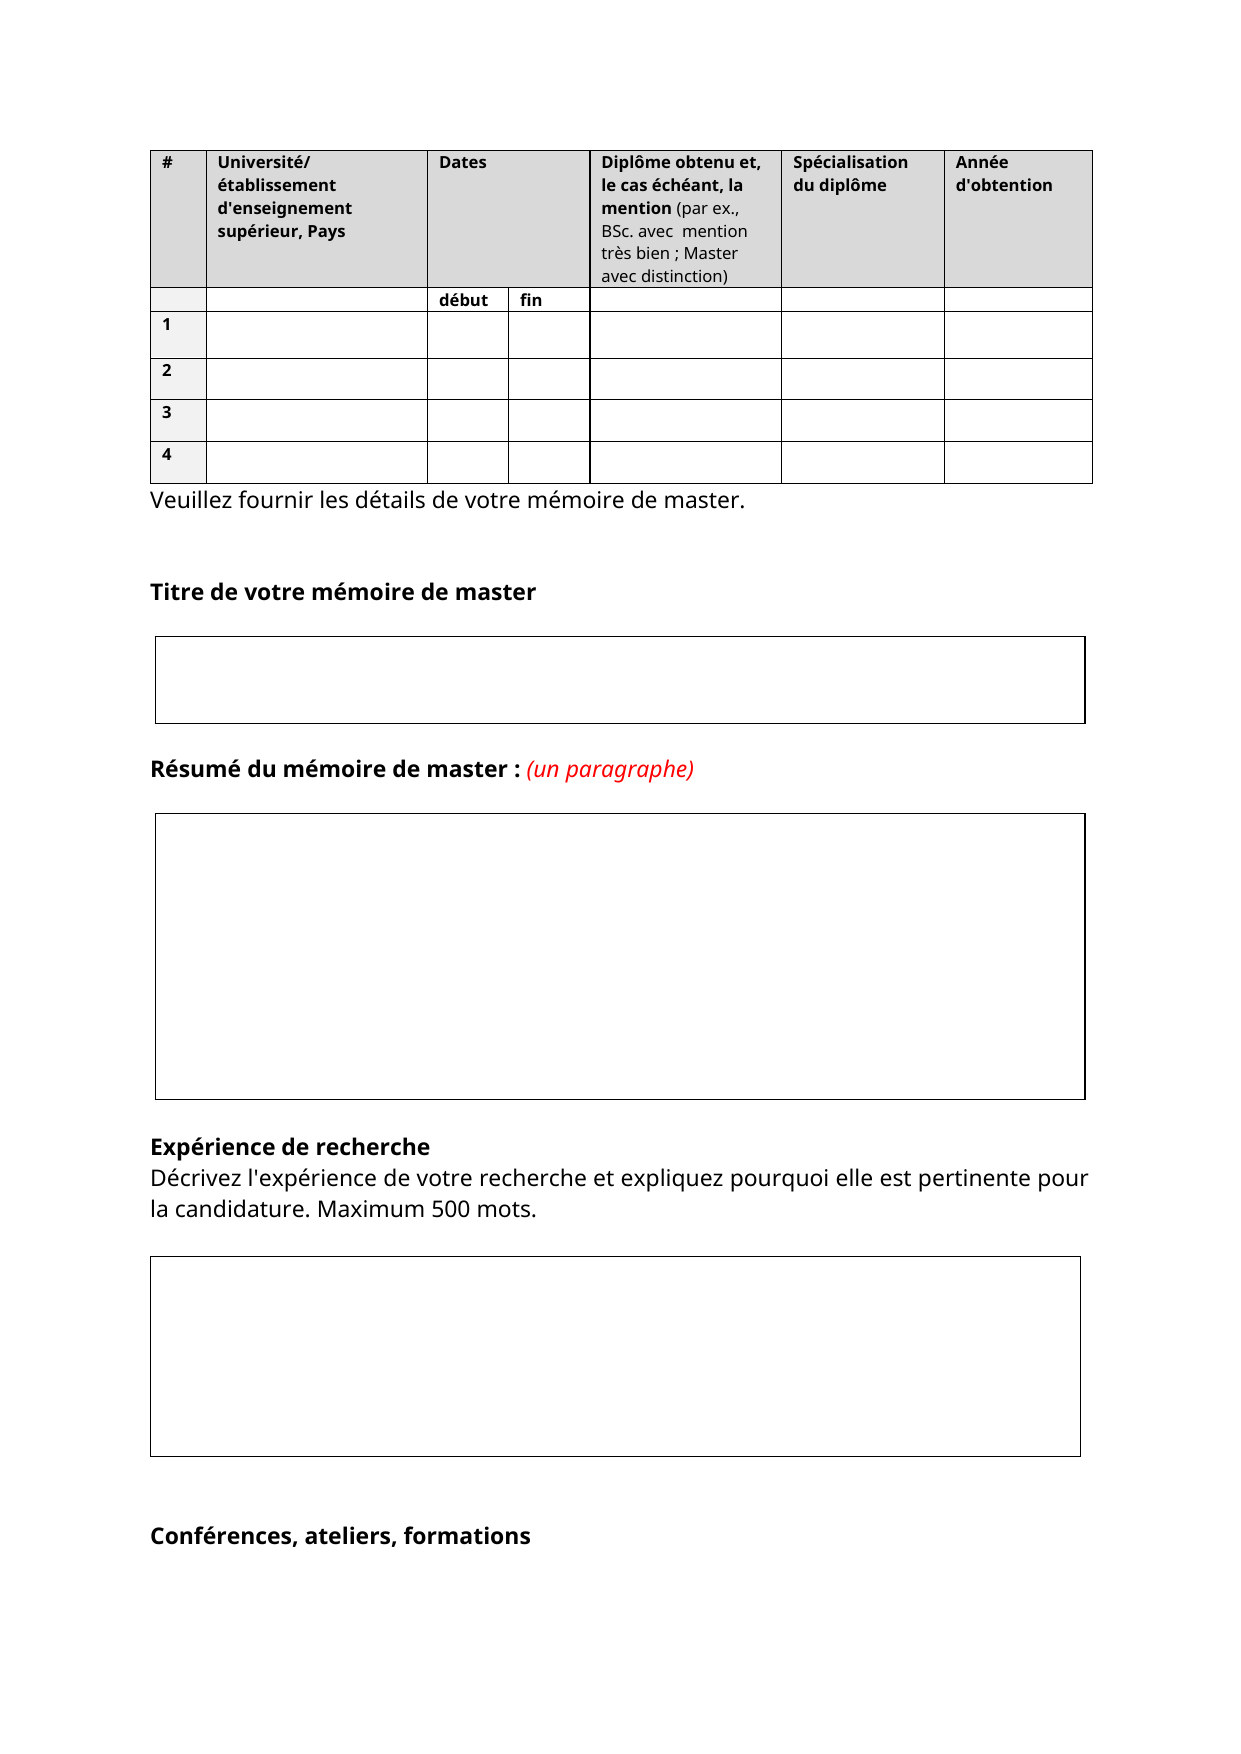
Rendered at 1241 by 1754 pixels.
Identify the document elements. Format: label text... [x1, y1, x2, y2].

table_cell [207, 288, 427, 311]
table_cell [509, 442, 589, 483]
table_header Dates [428, 151, 589, 287]
table_cell [945, 359, 1092, 399]
table_cell [945, 288, 1092, 311]
table_cell [428, 442, 508, 483]
table_cell [591, 288, 781, 311]
table_cell [207, 400, 427, 441]
table_cell [207, 359, 427, 399]
table_header Année d'obtention [945, 151, 1092, 287]
table_cell [591, 442, 781, 483]
table_cell [782, 288, 944, 311]
table_header Diplôme obtenu et, le cas échéant, la mention (par ex., BSc. avec mention très bien ; Master avec distinction) [591, 151, 781, 287]
table_cell 3 [151, 400, 206, 441]
table_cell 4 [151, 442, 206, 483]
text Résumé du mémoire de master : (un paragraphe) [150, 753, 1090, 784]
table_cell [428, 400, 508, 441]
table_cell [151, 288, 206, 311]
table_cell [782, 359, 944, 399]
table_header # [151, 151, 206, 287]
table_cell [428, 359, 508, 399]
table_cell [945, 400, 1092, 441]
table_cell [945, 312, 1092, 357]
table_cell 1 [151, 312, 206, 357]
table_cell [509, 312, 589, 357]
table_cell [591, 400, 781, 441]
table_cell [207, 312, 427, 357]
table_header Spécialisation du diplôme [782, 151, 944, 287]
table_cell [591, 359, 781, 399]
table_cell [945, 442, 1092, 483]
text Veuillez fournir les détails de votre mémoire de master. [150, 484, 1090, 515]
table_header Université/établissement d'enseignement supérieur, Pays [207, 151, 427, 287]
table_cell [782, 400, 944, 441]
text Conférences, ateliers, formations [150, 1519, 1090, 1551]
table_cell [782, 442, 944, 483]
table_cell [782, 312, 944, 357]
table_cell [207, 442, 427, 483]
table_cell [509, 400, 589, 441]
table_cell fin [509, 288, 589, 311]
table_cell [509, 359, 589, 399]
table_cell 2 [151, 359, 206, 399]
text Décrivez l'expérience de votre recherche et expliquez pourquoi elle est pertinente pour la candidature. Maximum 500 mots. [150, 1162, 1090, 1225]
text Titre de votre mémoire de master [150, 576, 1090, 607]
table_cell [591, 312, 781, 357]
table_cell début [428, 288, 508, 311]
text Expérience de recherche [150, 1131, 1090, 1162]
table_cell [428, 312, 508, 357]
